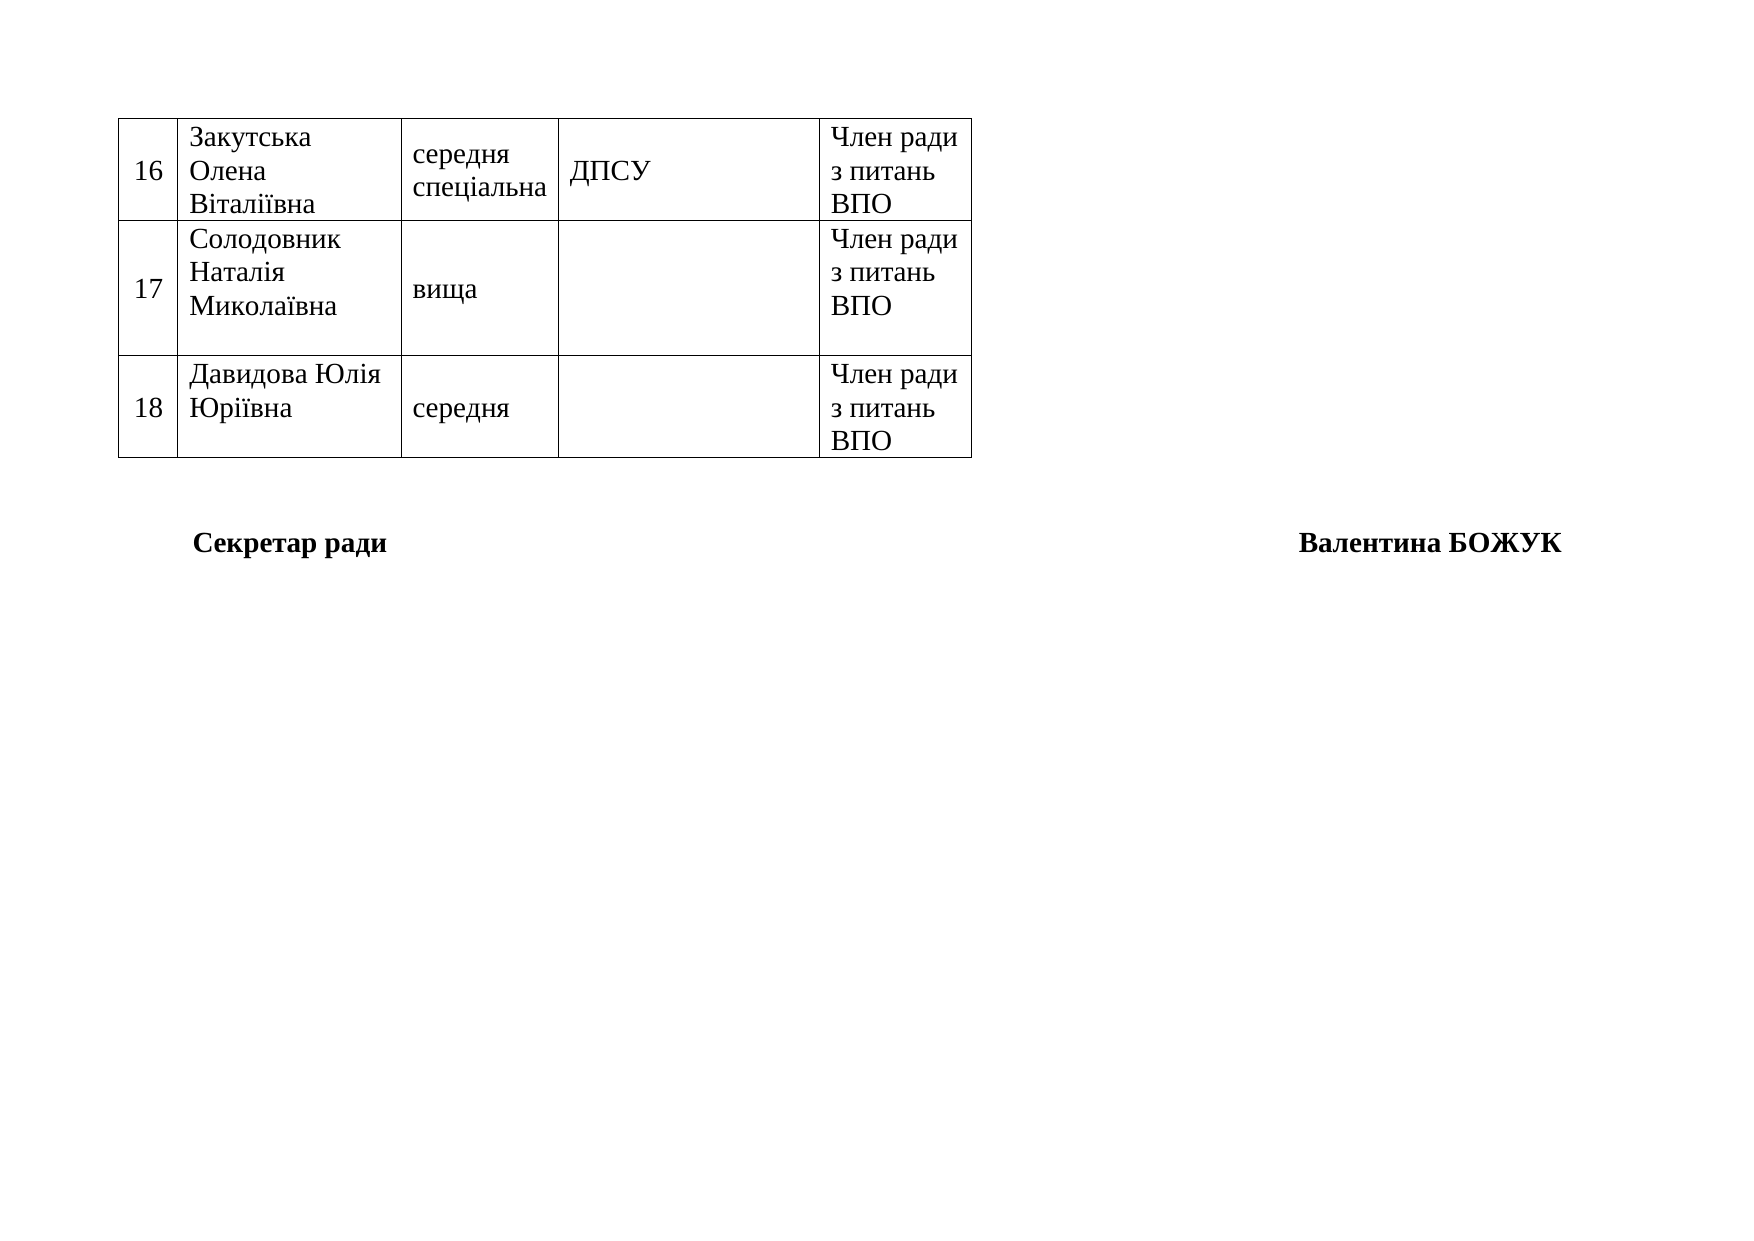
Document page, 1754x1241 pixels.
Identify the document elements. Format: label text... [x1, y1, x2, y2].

table_cell [559, 356, 819, 457]
table_cell 17 [119, 221, 177, 355]
table_cell Солодовник Наталія Миколаївна [178, 221, 401, 355]
table_cell 18 [119, 356, 177, 457]
table_cell 16 [119, 119, 177, 220]
table_cell ДПСУ [559, 119, 819, 220]
text Секретар ради Валентина БОЖУК [118, 525, 1636, 558]
table_cell середня спеціальна [402, 119, 558, 220]
table_cell вища [402, 221, 558, 355]
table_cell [820, 119, 971, 220]
table_cell Член ради з питань ВПО [820, 221, 971, 355]
table_cell Член ради з питань ВПО [820, 356, 971, 457]
table_cell середня [402, 356, 558, 457]
table_cell Давидова Юлія Юріївна [178, 356, 401, 457]
table_cell [559, 221, 819, 355]
table_cell Закутська Олена Віталіївна [178, 119, 401, 220]
